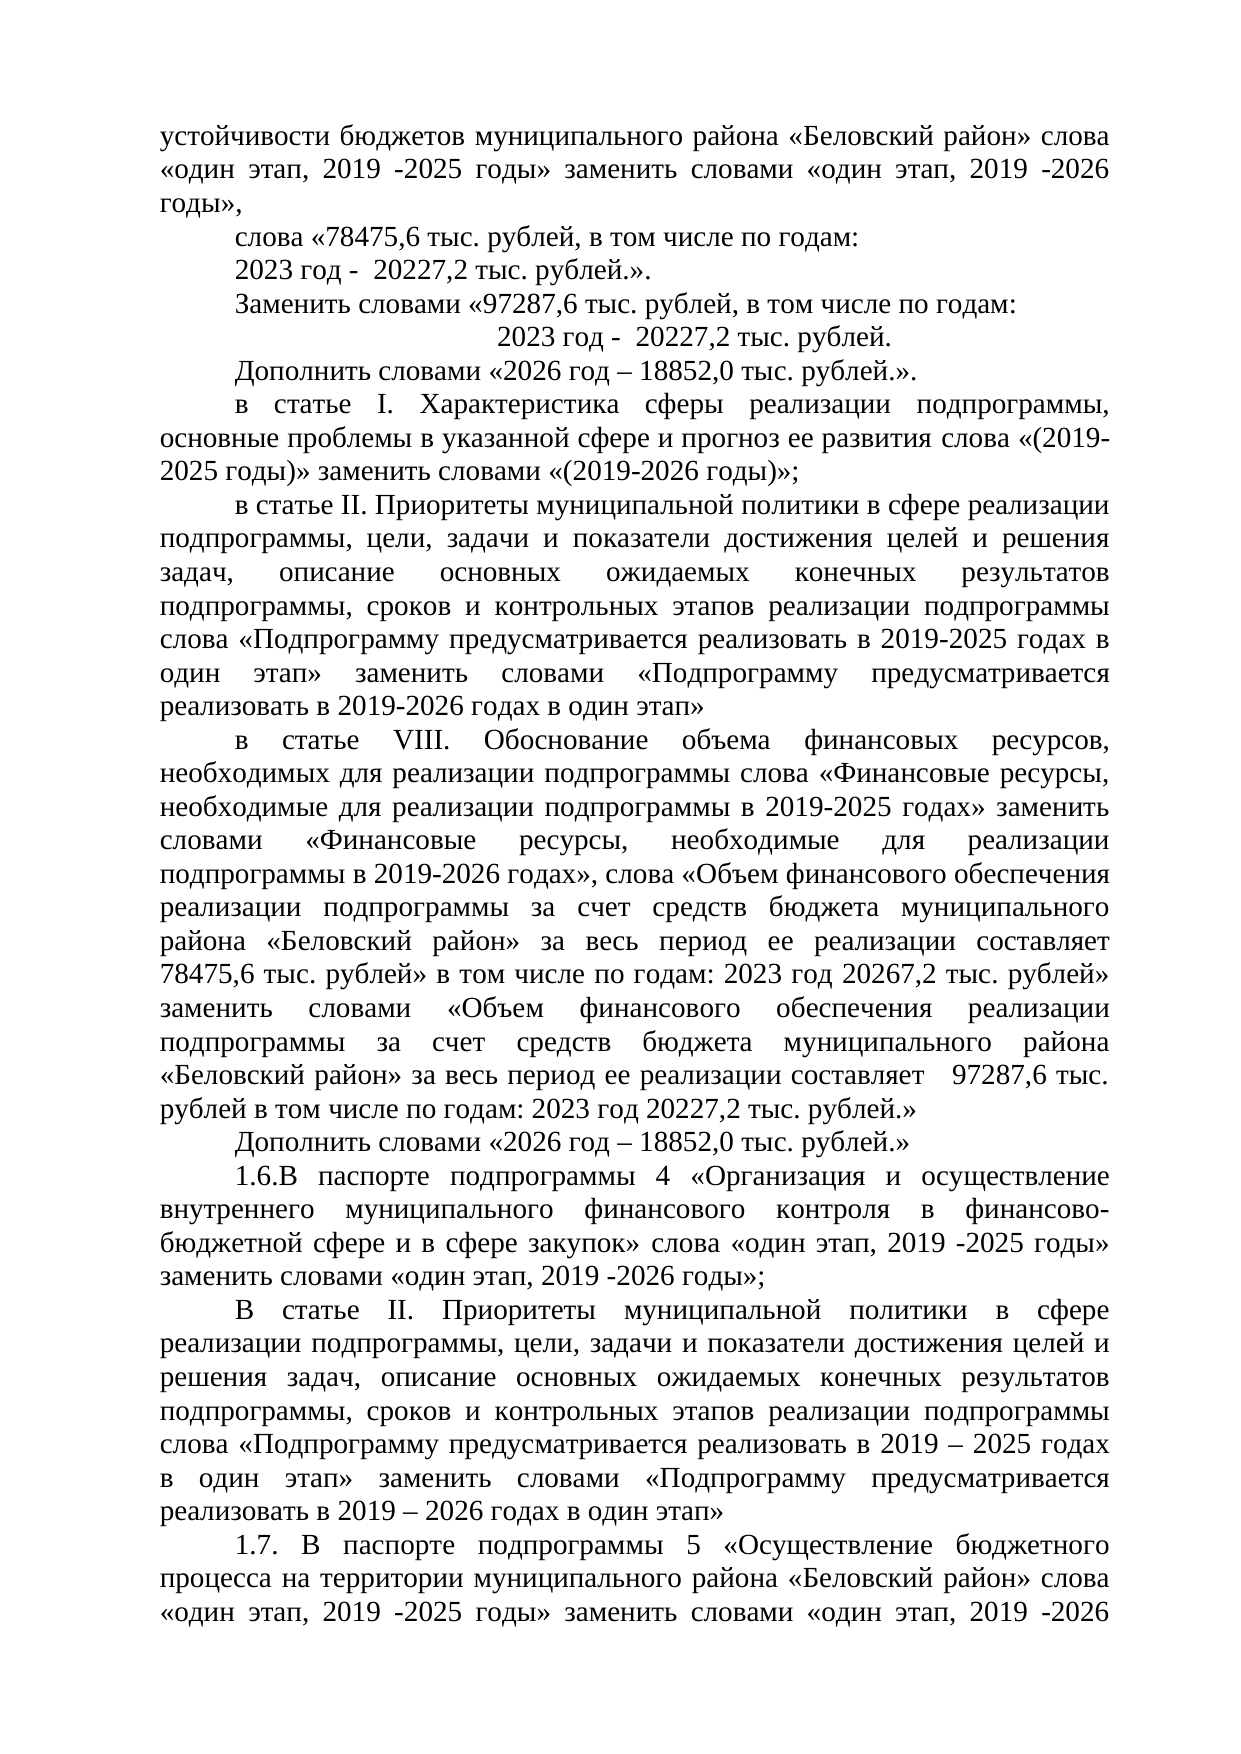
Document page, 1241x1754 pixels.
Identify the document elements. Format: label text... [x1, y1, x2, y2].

text 1.6.В паспорте подпрограммы 4 «Организация и осуществление внутреннего муниципального финансового контроля в финансово-бюджетной сфере и в сфере закупок» слова «один этап, 2019 -2025 годы» заменить словами «один этап, 2019 -2026 годы»; [159, 1158, 1110, 1292]
text в статье II. Приоритеты муниципальной политики в сфере реализации подпрограммы, цели, задачи и показатели достижения целей и решения задач, описание основных ожидаемых конечных результатов подпрограммы, сроков и контрольных этапов реализации подпрограммы слова «Подпрограмму предусматривается реализовать в 2019-2025 годах в один этап» заменить словами «Подпрограмму предусматривается реализовать в 2019-2026 годах в один этап» [159, 487, 1110, 722]
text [159, 1527, 1110, 1627]
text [159, 118, 1110, 219]
text Дополнить словами «2026 год – 18852,0 тыс. рублей.» [159, 1124, 1110, 1158]
text Заменить словами «97287,6 тыс. рублей, в том числе по годам: [159, 286, 1110, 319]
text слова «78475,6 тыс. рублей, в том числе по годам: [159, 219, 1110, 252]
text 2023 год - 20227,2 тыс. рублей.». [159, 252, 1110, 286]
text 2023 год - 20227,2 тыс. рублей. [159, 319, 1110, 353]
text Дополнить словами «2026 год – 18852,0 тыс. рублей.». [159, 353, 1110, 386]
text в статье VIII. Обоснование объема финансовых ресурсов, необходимых для реализации подпрограммы слова «Финансовые ресурсы, необходимые для реализации подпрограммы в 2019-2025 годах» заменить словами «Финансовые ресурсы, необходимые для реализации подпрограммы в 2019-2026 годах», слова «Объем финансового обеспечения реализации подпрограммы за счет средств бюджета муниципального района «Беловский район» за весь период ее реализации составляет 78475,6 тыс. рублей» в том числе по годам: 2023 год 20267,2 тыс. рублей» заменить словами «Объем финансового обеспечения реализации подпрограммы за счет средств бюджета муниципального района «Беловский район» за весь период ее реализации составляет 97287,6 тыс. рублей в том числе по годам: 2023 год 20227,2 тыс. рублей.» [159, 722, 1110, 1124]
text В статье II. Приоритеты муниципальной политики в сфере реализации подпрограммы, цели, задачи и показатели достижения целей и решения задач, описание основных ожидаемых конечных результатов подпрограммы, сроков и контрольных этапов реализации подпрограммы слова «Подпрограмму предусматривается реализовать в 2019 – 2025 годах в один этап» заменить словами «Подпрограмму предусматривается реализовать в 2019 – 2026 годах в один этап» [159, 1292, 1110, 1527]
text в статье I. Характеристика сферы реализации подпрограммы, основные проблемы в указанной сфере и прогноз ее развития слова «(2019-2025 годы)» заменить словами «(2019-2026 годы)»; [159, 386, 1110, 487]
